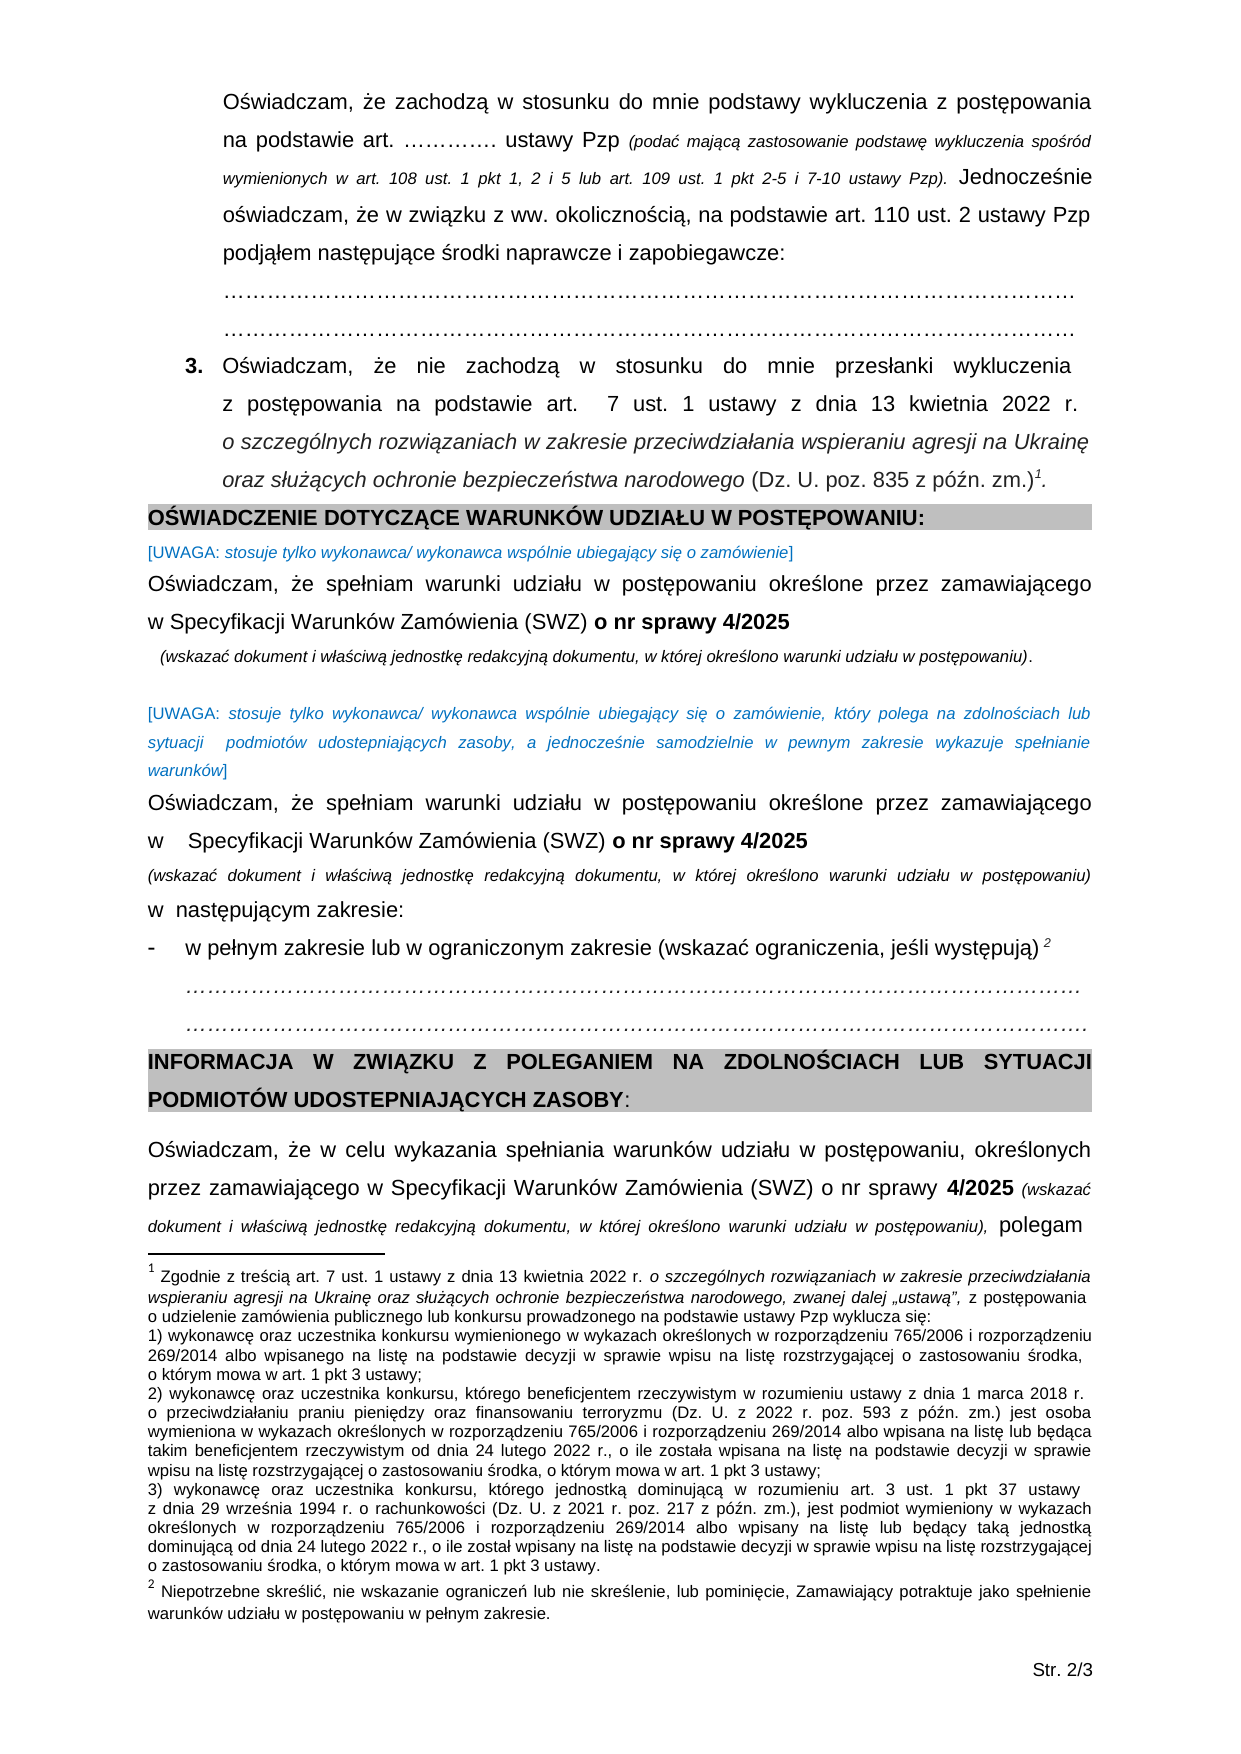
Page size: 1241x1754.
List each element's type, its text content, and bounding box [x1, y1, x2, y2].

text Oświadczam, że spełniam warunki udziału w postępowaniu określone przez zamawiającego w Specyfikacji Warunków Zamówienia (SWZ) o nr sprawy 4/2025 [148, 790, 1092, 853]
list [185, 89, 1092, 265]
text (wskazać dokument i właściwą jednostkę redakcyjną dokumentu, w której określono warunki udziału w postępowaniu). [148, 647, 1092, 666]
list ……………………………………………………………………………………………………………………………………………………………………………………………………………… [223, 278, 1092, 341]
text Oświadczam, że spełniam warunki udziału w postępowaniu określone przez zamawiającego w Specyfikacji Warunków Zamówienia (SWZ) o nr sprawy 4/2025 [148, 571, 1092, 634]
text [148, 1137, 1092, 1238]
text [UWAGA: stosuje tylko wykonawca/ wykonawca wspólnie ubiegający się o zamówienie] [148, 542, 1092, 562]
text INFORMACJA W ZWIĄZKU Z POLEGANIEM NA ZDOLNOŚCIACH LUB SYTUACJI PODMIOTÓW UDOSTEPNIAJĄCYCH ZASOBY: [148, 1049, 1092, 1112]
text [UWAGA: stosuje tylko wykonawca/ wykonawca wspólnie ubiegający się o zamówienie, który polega na zdolnościach lub sytuacji podmiotów udostepniających zasoby, a jednocześnie samodzielnie w pewnym zakresie wykazuje spełnianie warunków] [148, 704, 1092, 780]
list w pełnym zakresie lub w ograniczonym zakresie (wskazać ograniczenia, jeśli występują) [148, 935, 1092, 960]
text OŚWIADCZENIE DOTYCZĄCE WARUNKÓW UDZIAŁU W POSTĘPOWANIU: [148, 504, 1092, 530]
list …………………………………………………………………………………………………………………………………………………………………………………………………………………………. [185, 973, 1092, 1036]
list Oświadczam, że nie zachodzą w stosunku do mnie przesłanki wykluczenia z postępowania na podstawie art. 7 ust. 1 ustawy z dnia 13 kwietnia 2022 r. o szczególnych rozwiązaniach w zakresie przeciwdziałania wspieraniu agresji na Ukrainę oraz służących ochronie bezpieczeństwa narodowego (Dz. U. poz. 835 z późn. zm.). [185, 353, 1092, 492]
text (wskazać dokument i właściwą jednostkę redakcyjną dokumentu, w której określono warunki udziału w postępowaniu) w następującym zakresie: [148, 866, 1092, 923]
